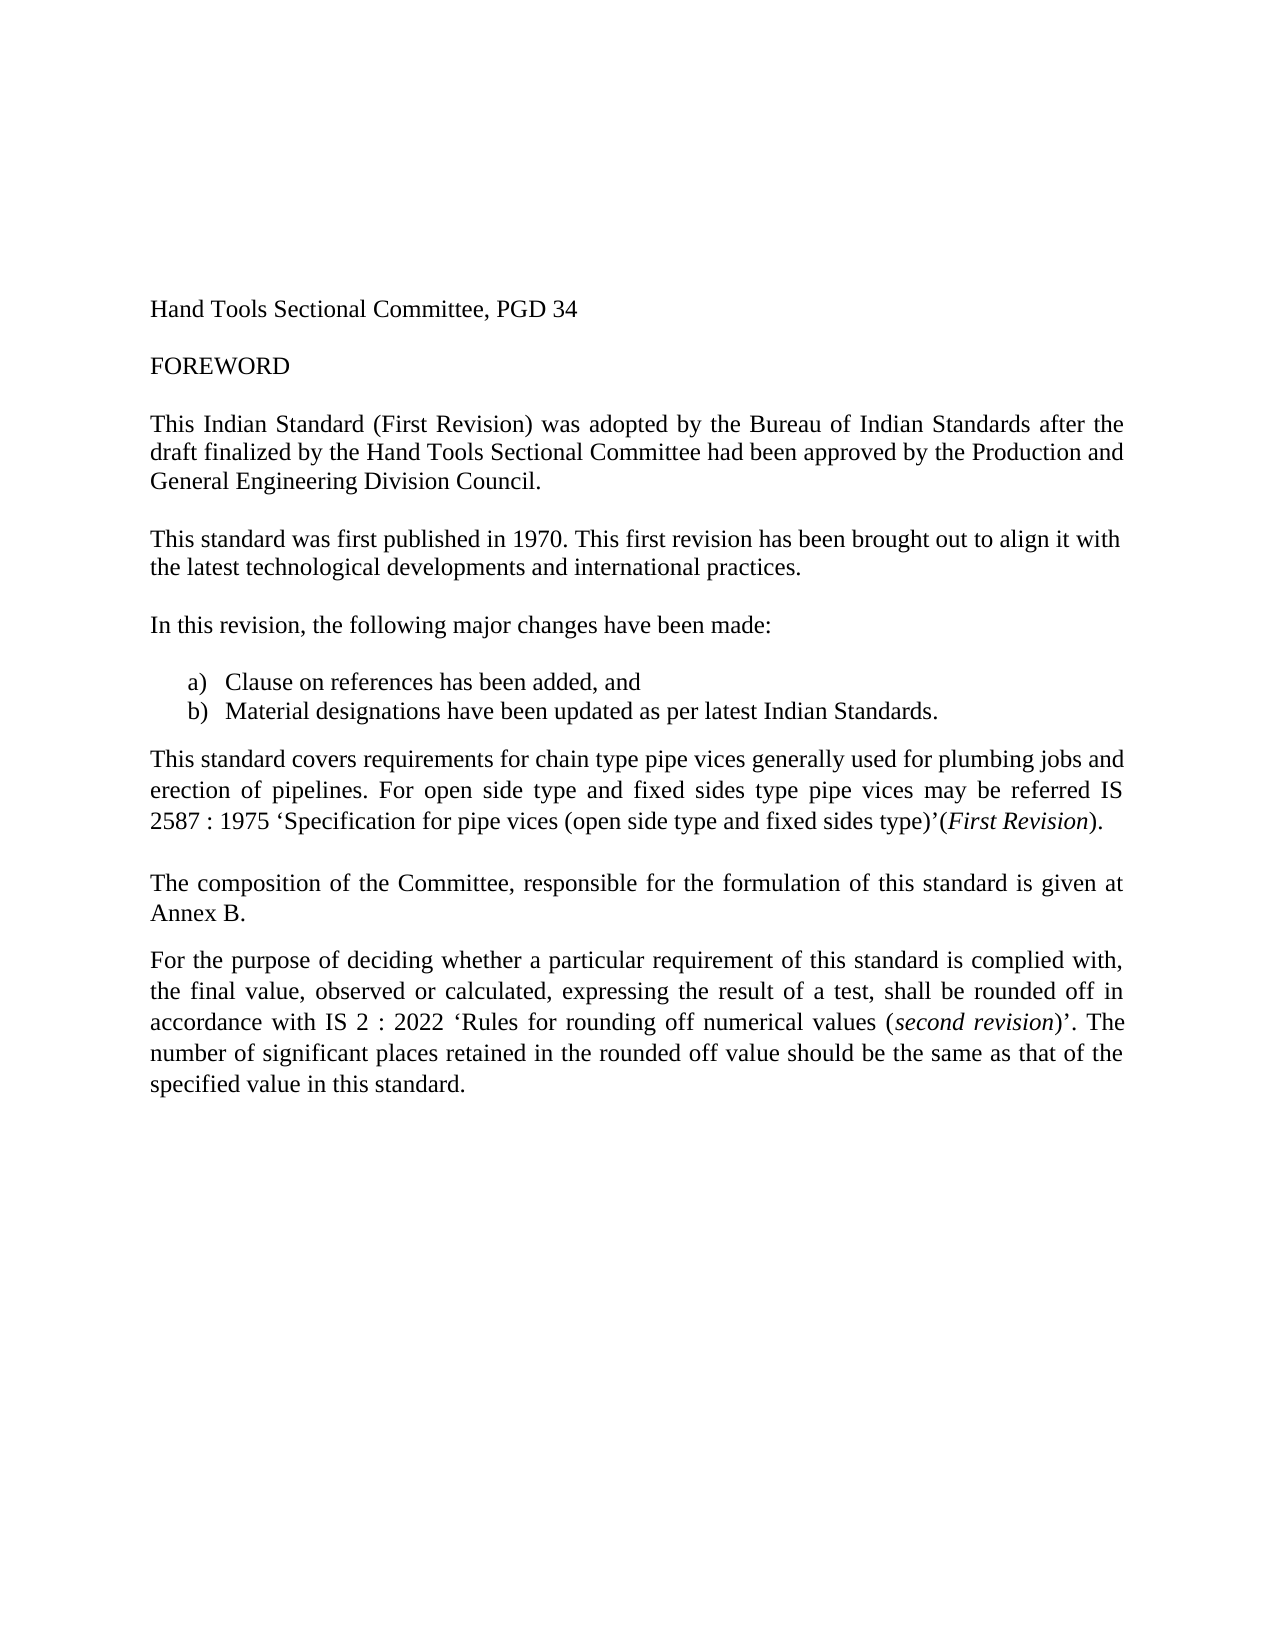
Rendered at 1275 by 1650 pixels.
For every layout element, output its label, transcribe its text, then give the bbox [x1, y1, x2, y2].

text This standard was first published in 1970. This first revision has been brought out to align it with [150, 524, 1125, 552]
list Material designations have been updated as per latest Indian Standards. [187, 696, 1125, 725]
text The composition of the Committee, responsible for the formulation of this standard is given at Annex B. [150, 868, 1125, 927]
text the latest technological developments and international practices. [150, 552, 1125, 581]
text In this revision, the following major changes have been made: [150, 610, 1125, 639]
text This standard covers requirements for chain type pipe vices generally used for plumbing jobs and erection of pipelines. For open side type and fixed sides type pipe vices may be referred IS 2587 : 1975 ‘Specification for pipe vices (open side type and fixed sides type)’(First Revision). [150, 744, 1125, 835]
text Hand Tools Sectional Committee, PGD 34 [150, 294, 1125, 322]
list Clause on references has been added, and [187, 667, 1125, 696]
text This Indian Standard (First Revision) was adopted by the Bureau of Indian Standards after the draft finalized by the Hand Tools Sectional Committee had been approved by the Production and General Engineering Division Council. [150, 409, 1125, 495]
text FOREWORD [150, 351, 1125, 380]
text For the purpose of deciding whether a particular requirement of this standard is complied with, the final value, observed or calculated, expressing the result of a test, shall be rounded off in accordance with IS 2 : 2022 ‘Rules for rounding off numerical values (second revision)’. The number of significant places retained in the rounded off value should be the same as that of the specified value in this standard. [150, 945, 1125, 1098]
